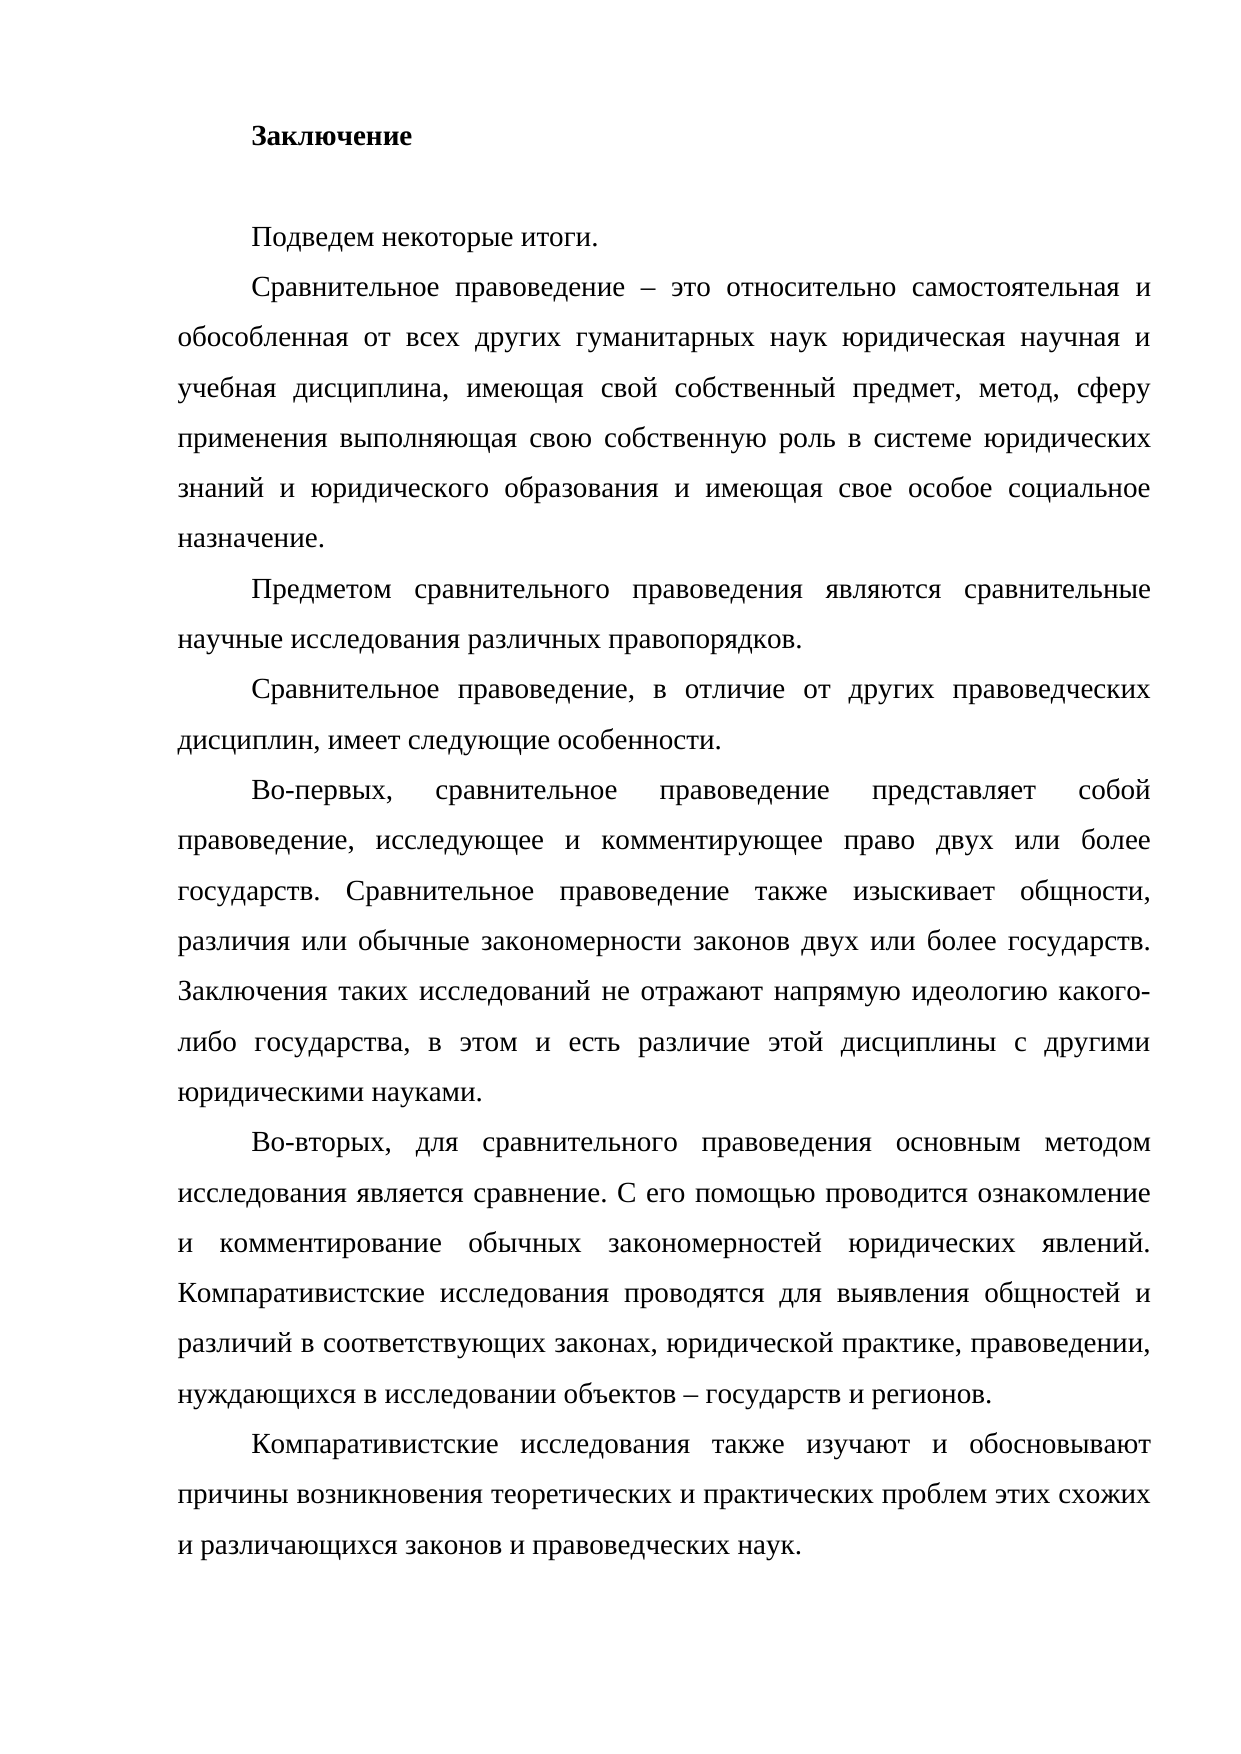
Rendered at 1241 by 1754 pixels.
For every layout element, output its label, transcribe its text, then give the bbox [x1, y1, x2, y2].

text Предметом сравнительного правоведения являются сравнительные научные исследования различных правопорядков. [177, 571, 1152, 655]
text Заключение [177, 118, 1152, 152]
text Компаративистские исследования также изучают и обосновывают причины возникновения теоретических и практических проблем этих схожих и различающихся законов и правоведческих наук. [177, 1426, 1152, 1560]
text Во-первых, сравнительное правоведение представляет собой правоведение, исследующее и комментирующее право двух или более государств. Сравнительное правоведение также изыскивает общности, различия или обычные закономерности законов двух или более государств. Заключения таких исследований не отражают напрямую идеологию какого-либо государства, в этом и есть различие этой дисциплины с другими юридическими науками. [177, 772, 1152, 1108]
text Сравнительное правоведение – это относительно самостоятельная и обособленная от всех других гуманитарных наук юридическая научная и учебная дисциплина, имеющая свой собственный предмет, метод, сферу применения выполняющая свою собственную роль в системе юридических знаний и юридического образования и имеющая свое особое социальное назначение. [177, 269, 1152, 554]
text Во-вторых, для сравнительного правоведения основным методом исследования является сравнение. С его помощью проводится ознакомление и комментирование обычных закономерностей юридических явлений. Компаративистские исследования проводятся для выявления общностей и различий в соответствующих законах, юридической практике, правоведении, нуждающихся в исследовании объектов – государств и регионов. [177, 1124, 1152, 1409]
text Подведем некоторые итоги. [177, 219, 1152, 252]
text Сравнительное правоведение, в отличие от других правоведческих дисциплин, имеет следующие особенности. [177, 672, 1152, 755]
